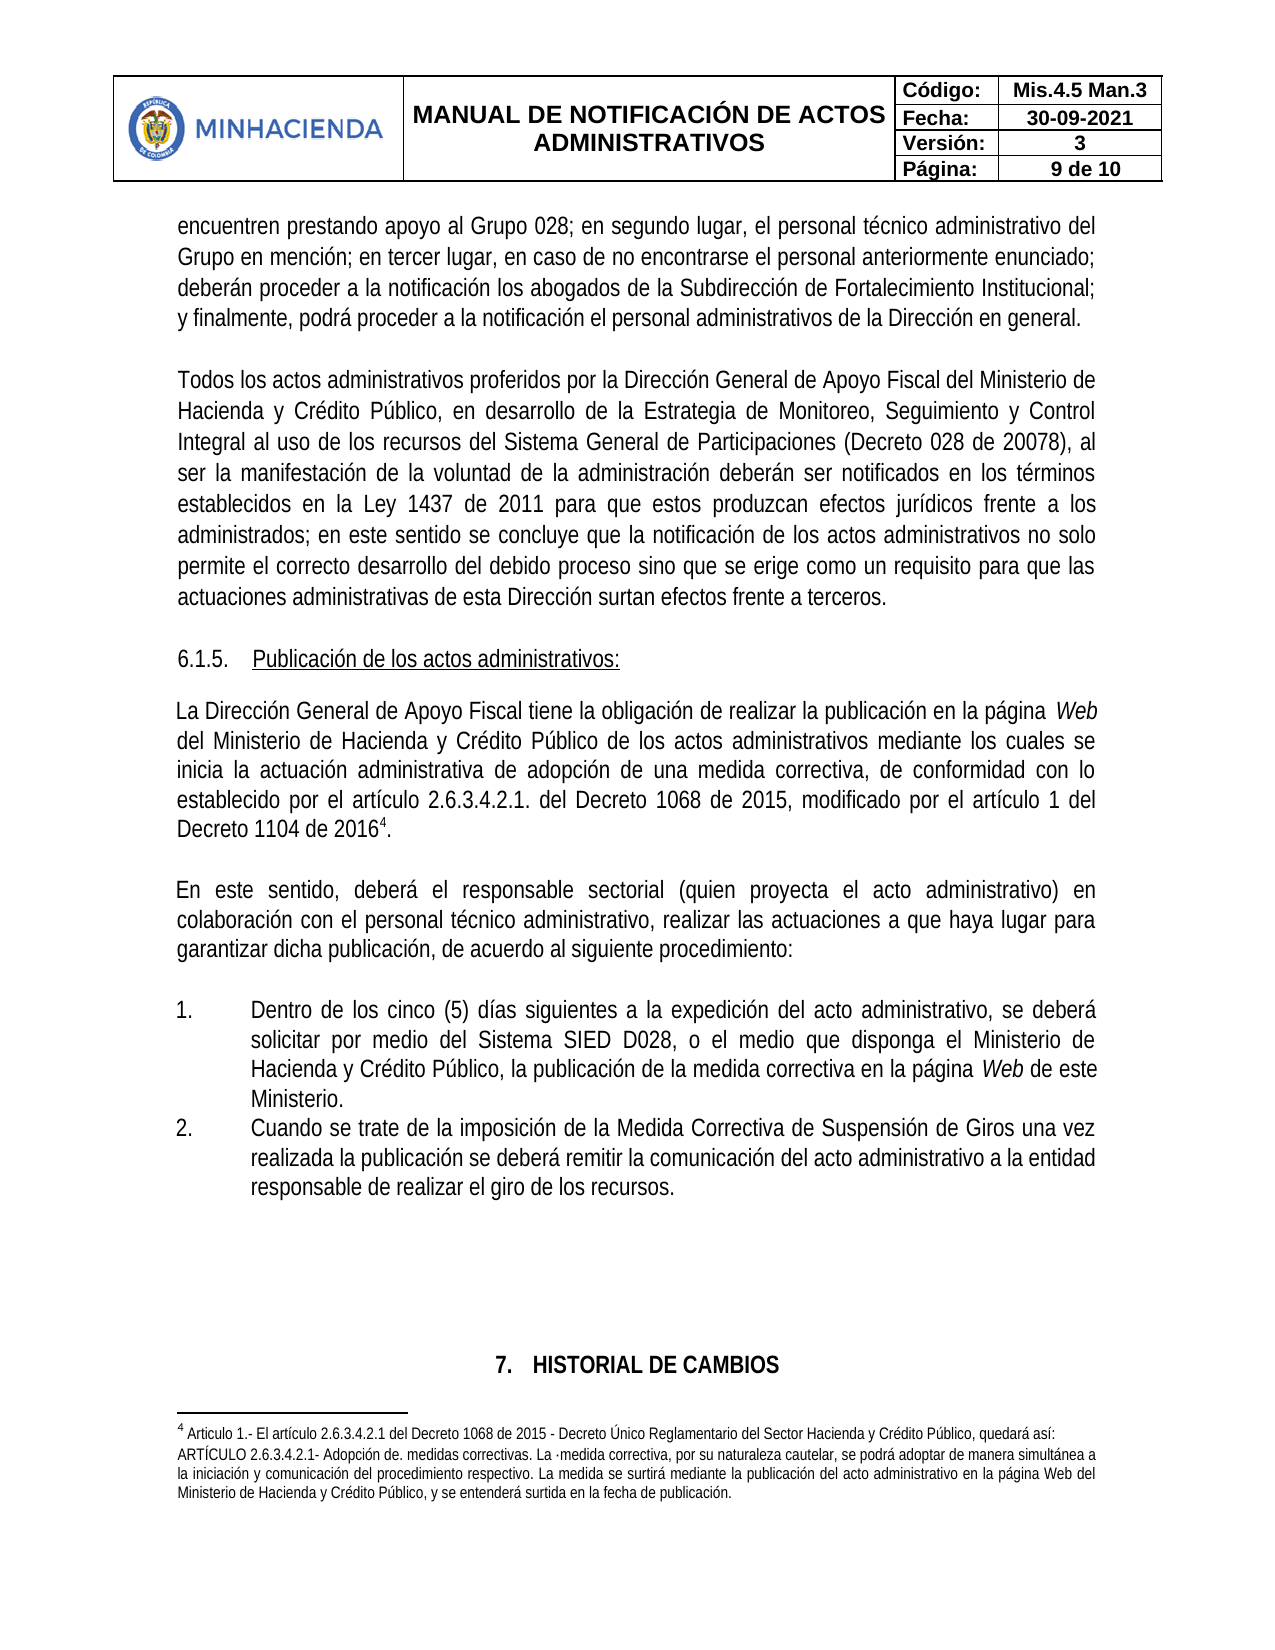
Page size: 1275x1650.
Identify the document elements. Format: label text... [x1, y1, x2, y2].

picture [120, 92, 396, 165]
text La Dirección General de Apoyo Fiscal tiene la obligación de realizar la publicación en la página Web del Ministerio de Hacienda y Crédito Público de los actos administrativos mediante los cuales se inicia la actuación administrativa de adopción de una medida correctiva, de conformidad con lo establecido por el artículo 2.6.3.4.2.1. del Decreto 1068 de 2015, modificado por el artículo 1 del Decreto 1104 de 2016. [176, 696, 1098, 843]
text En este sentido, deberá el responsable sectorial (quien proyecta el acto administrativo) en colaboración con el personal técnico administrativo, realizar las actuaciones a que haya lugar para garantizar dicha publicación, de acuerdo al siguiente procedimiento: [176, 875, 1098, 963]
subtitle HISTORIAL DE CAMBIOS [177, 1350, 1098, 1378]
subtitle Publicación de los actos administrativos: [177, 644, 1098, 672]
list Cuando se trate de la imposición de la Medida Correctiva de Suspensión de Giros una vez realizada la publicación se deberá remitir la comunicación del acto administrativo a la entidad responsable de realizar el giro de los recursos. [176, 1113, 1098, 1201]
list Dentro de los cinco (5) días siguientes a la expedición del acto administrativo, se deberá solicitar por medio del Sistema SIED D028, o el medio que disponga el Ministerio de Hacienda y Crédito Público, la publicación de la medida correctiva en la página Web de este Ministerio. [176, 995, 1098, 1112]
text Todos los actos administrativos proferidos por la Dirección General de Apoyo Fiscal del Ministerio de Hacienda y Crédito Público, en desarrollo de la Estrategia de Monitoreo, Seguimiento y Control Integral al uso de los recursos del Sistema General de Participaciones (Decreto 028 de 20078), al ser la manifestación de la voluntad de la administración deberán ser notificados en los términos establecidos en la Ley 1437 de 2011 para que estos produzcan efectos jurídicos frente a los administrados; en este sentido se concluye que la notificación de los actos administrativos no solo permite el correcto desarrollo del debido proceso sino que se erige como un requisito para que las actuaciones administrativas de esta Dirección surtan efectos frente a terceros. [177, 365, 1098, 611]
